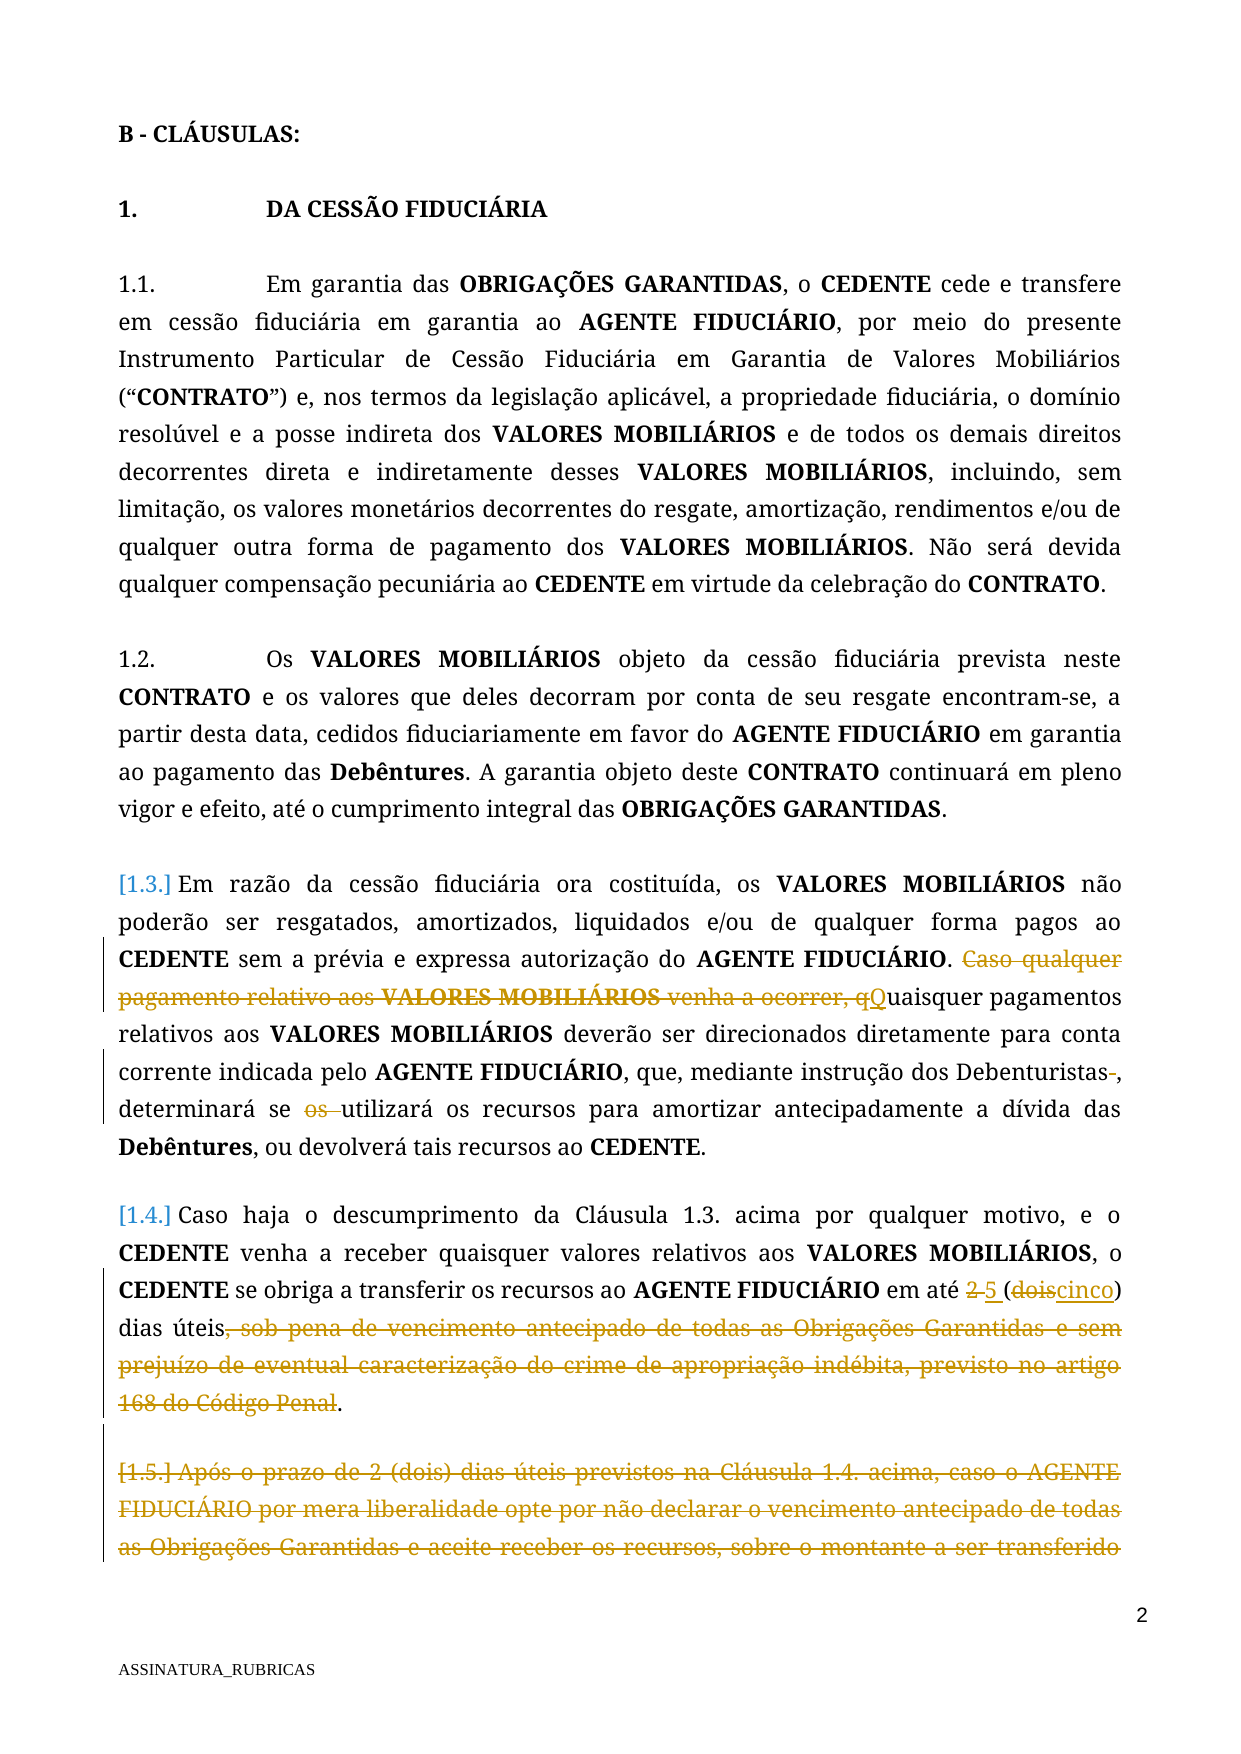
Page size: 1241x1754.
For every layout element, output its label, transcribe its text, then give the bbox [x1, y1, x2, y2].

list Caso haja o descumprimento da Cláusula 1.3. acima por qualquer motivo, e o CEDENTE venha a receber quaisquer valores relativos aos VALORES MOBILIÁRIOS, o CEDENTE se obriga a transferir os recursos ao AGENTE FIDUCIÁRIO em até () dias úteis. [118, 1199, 1122, 1418]
list Em garantia das OBRIGAÇÕES GARANTIDAS, o CEDENTE cede e transfere em cessão fiduciária em garantia ao AGENTE FIDUCIÁRIO, por meio do presente Instrumento Particular de Cessão Fiduciária em Garantia de Valores Mobiliários (“CONTRATO”) e, nos termos da legislação aplicável, a propriedade fiduciária, o domínio resolúvel e a posse indireta dos VALORES MOBILIÁRIOS e de todos os demais direitos decorrentes direta e indiretamente desses VALORES MOBILIÁRIOS, incluindo, sem limitação, os valores monetários decorrentes do resgate, amortização, rendimentos e/ou de qualquer outra forma de pagamento dos VALORES MOBILIÁRIOS. Não será devida qualquer compensação pecuniária ao CEDENTE em virtude da celebração do CONTRATO. [118, 268, 1122, 599]
list Em razão da cessão fiduciária ora costituída, os VALORES MOBILIÁRIOS não poderão ser resgatados, amortizados, liquidados e/ou de qualquer forma pagos ao CEDENTE sem a prévia e expressa autorização do AGENTE FIDUCIÁRIO. uaisquer pagamentos relativos aos VALORES MOBILIÁRIOS deverão ser direcionados diretamente para conta corrente indicada pelo AGENTE FIDUCIÁRIO, que, mediante instrução dos Debenturistas, determinará se utilizará os recursos para amortizar antecipadamente a dívida das Debêntures, ou devolverá tais recursos ao CEDENTE. [118, 868, 1122, 1162]
text B - cLÁUSULAS: [118, 118, 1122, 149]
list DA CESSÃO FIDUCIÁRIA [118, 193, 1122, 224]
list Os VALORES MOBILIÁRIOS objeto da cessão fiduciária prevista neste CONTRATO e os valores que deles decorram por conta de seu resgate encontram-se, a partir desta data, cedidos fiduciariamente em favor do AGENTE FIDUCIÁRIO em garantia ao pagamento das Debêntures. A garantia objeto deste CONTRATO continuará em pleno vigor e efeito, até o cumprimento integral das OBRIGAÇÕES GARANTIDAS. [118, 643, 1122, 824]
